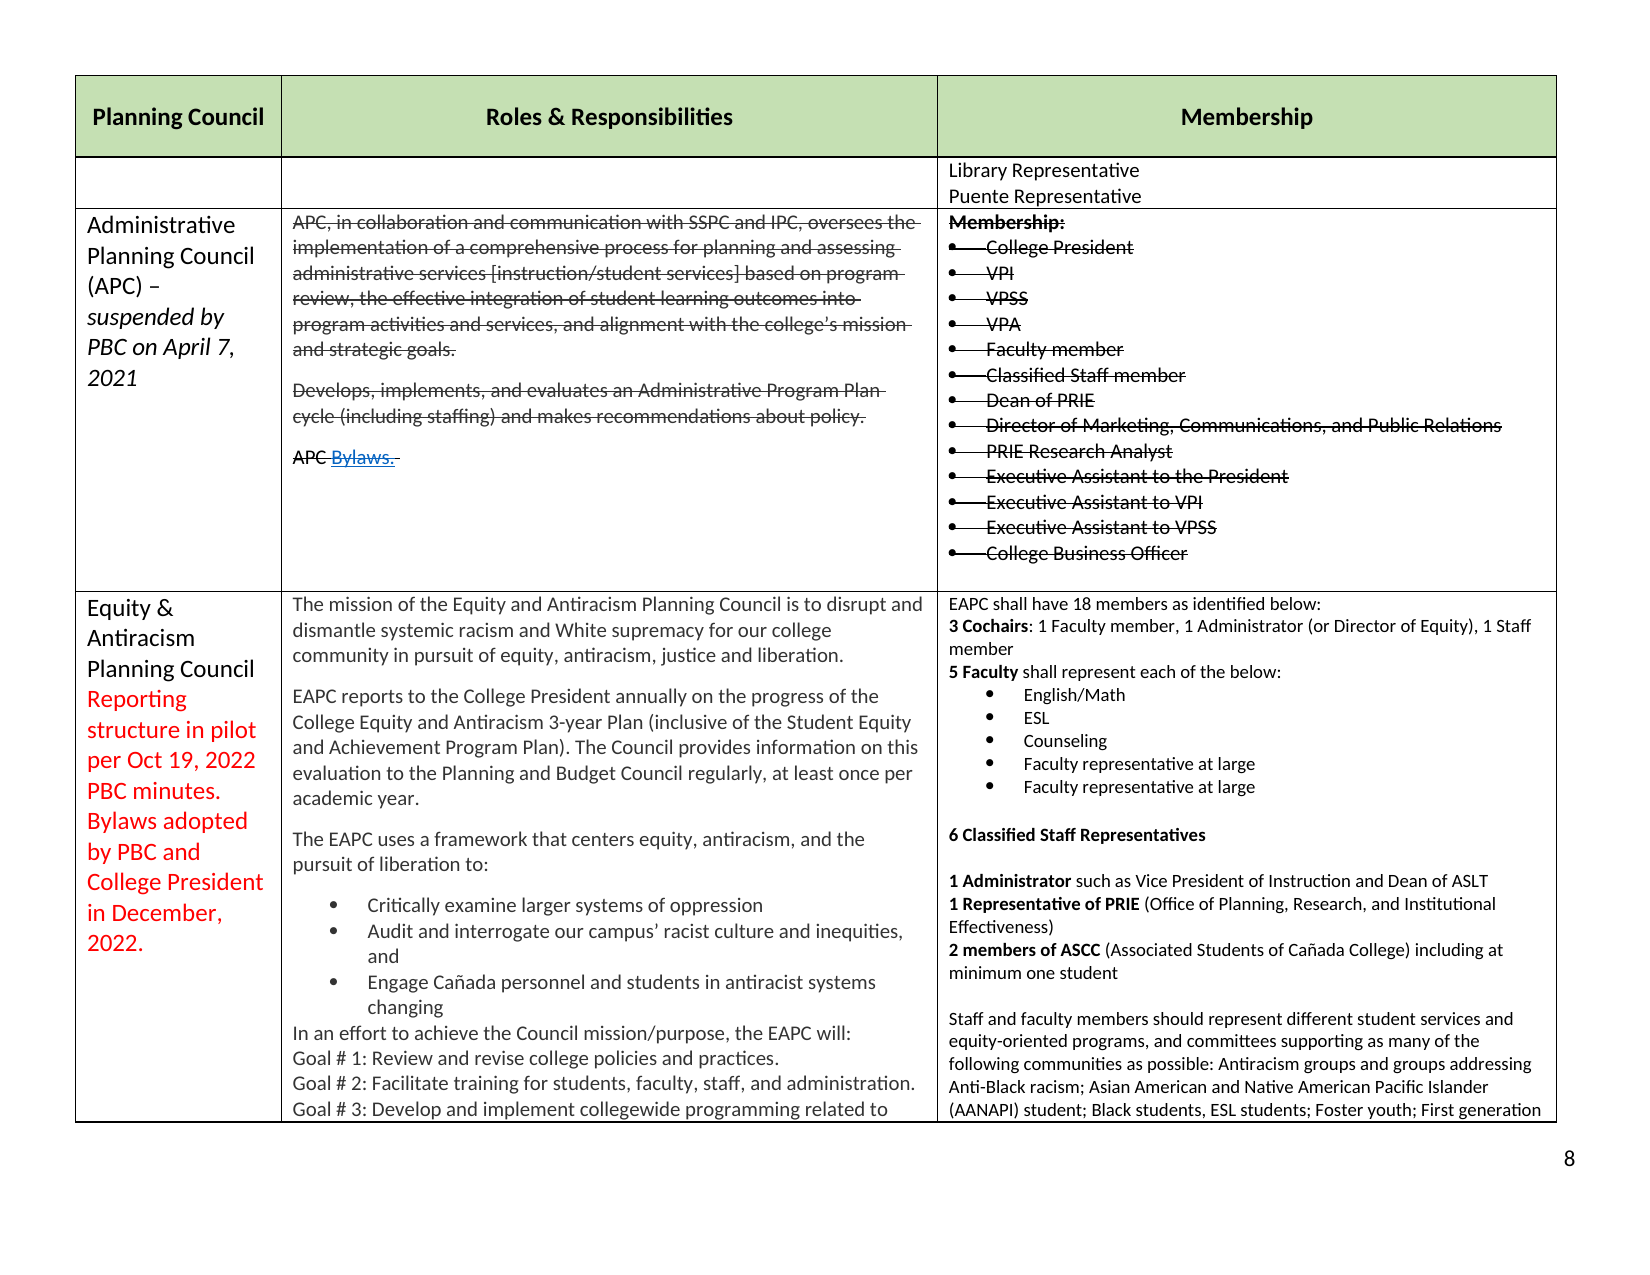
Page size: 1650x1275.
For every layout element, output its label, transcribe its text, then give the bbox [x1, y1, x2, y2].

table_header Membership [938, 76, 1556, 156]
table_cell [76, 158, 281, 208]
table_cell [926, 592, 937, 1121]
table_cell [76, 592, 281, 1121]
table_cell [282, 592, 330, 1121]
table_header Roles & Responsibilities [282, 76, 937, 156]
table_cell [282, 158, 937, 208]
table_cell Membership: College President VPI VPSS VPA Faculty member Classified Staff member Dean of PRIE Director of Marketing, Communications, and Public Relations PRIE Research Analyst Executive Assistant to the President Executive Assistant to VPI Executive Assistant to VPSS College Business Officer [938, 209, 1556, 591]
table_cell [938, 592, 1556, 1121]
table_cell Administrative Planning Council (APC) – suspended by PBC on April 7, 2021 [76, 209, 281, 591]
table_header Planning Council [76, 76, 281, 156]
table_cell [938, 158, 1556, 208]
table_cell APC, in collaboration and communication with SSPC and IPC, oversees the implementation of a comprehensive process for planning and assessing administrative services [instruction/student services] based on program review, the effective integration of student learning outcomes into program activities and services, and alignment with the college’s mission and strategic goals. Develops, implements, and evaluates an Administrative Program Plan cycle (including staffing) and makes recommendations about policy. APC Bylaws. [282, 209, 937, 591]
